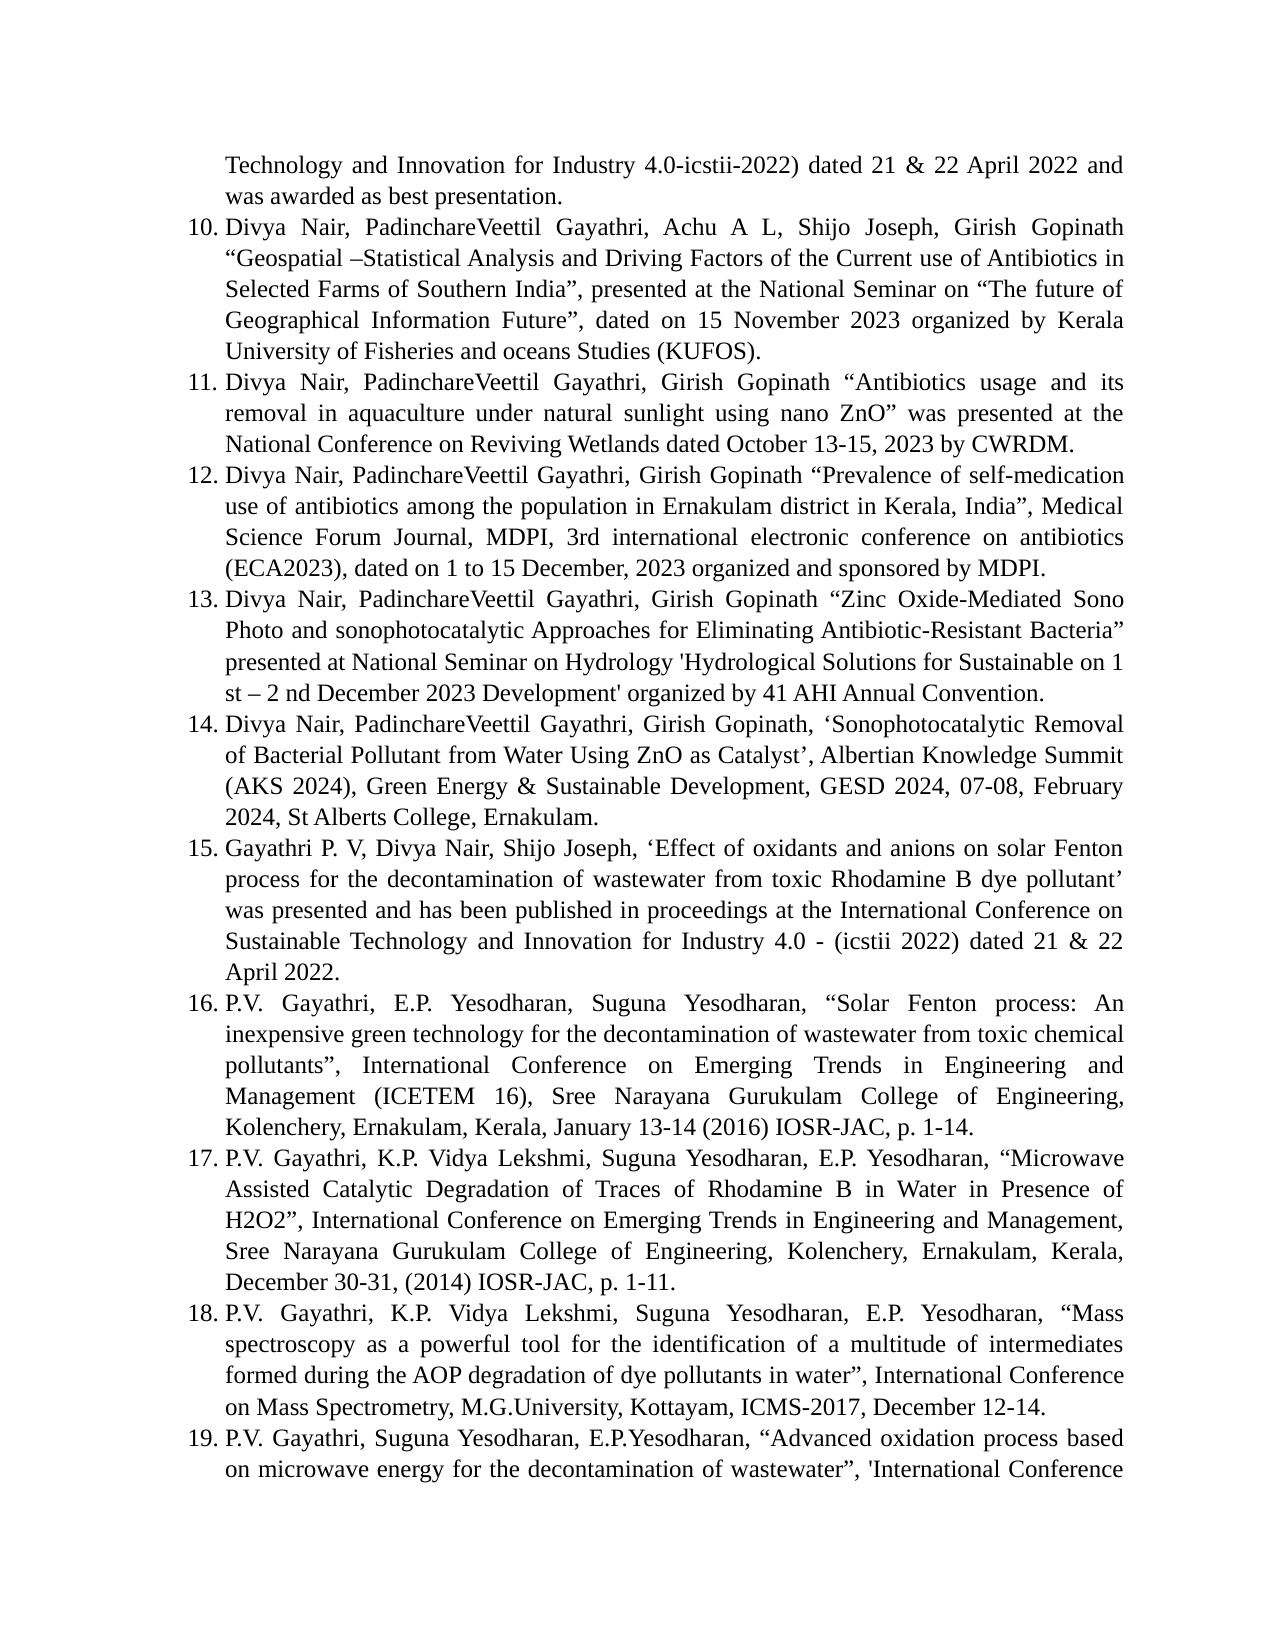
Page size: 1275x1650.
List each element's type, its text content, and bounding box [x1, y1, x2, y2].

list P.V. Gayathri, K.P. Vidya Lekshmi, Suguna Yesodharan, E.P. Yesodharan, “Mass spectroscopy as a powerful tool for the identification of a multitude of intermediates formed during the AOP degradation of dye pollutants in water”, International Conference on Mass Spectrometry, M.G.University, Kottayam, ICMS-2017, December 12-14. [187, 1298, 1125, 1420]
list Divya Nair, PadinchareVeettil Gayathri, Achu A L, Shijo Joseph, Girish Gopinath “Geospatial –Statistical Analysis and Driving Factors of the Current use of Antibiotics in Selected Farms of Southern India”, presented at the National Seminar on “The future of Geographical Information Future”, dated on 15 November 2023 organized by Kerala University of Fisheries and oceans Studies (KUFOS). [187, 212, 1125, 365]
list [187, 150, 1125, 210]
list P.V. Gayathri, K.P. Vidya Lekshmi, Suguna Yesodharan, E.P. Yesodharan, “Microwave Assisted Catalytic Degradation of Traces of Rhodamine B in Water in Presence of H2O2”, International Conference on Emerging Trends in Engineering and Management, Sree Narayana Gurukulam College of Engineering, Kolenchery, Ernakulam, Kerala, December 30-31, (2014) IOSR-JAC, p. 1-11. [187, 1143, 1125, 1296]
list Divya Nair, PadinchareVeettil Gayathri, Girish Gopinath “Prevalence of self-medication use of antibiotics among the population in Ernakulam district in Kerala, India”, Medical Science Forum Journal, MDPI, 3rd international electronic conference on antibiotics (ECA2023), dated on 1 to 15 December, 2023 organized and sponsored by MDPI. [187, 460, 1125, 582]
list Divya Nair, PadinchareVeettil Gayathri, Girish Gopinath “Zinc Oxide-Mediated Sono Photo and sonophotocatalytic Approaches for Eliminating Antibiotic-Resistant Bacteria” presented at National Seminar on Hydrology 'Hydrological Solutions for Sustainable on 1 st – 2 nd December 2023 Development' organized by 41 AHI Annual Convention. [187, 584, 1125, 706]
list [187, 1423, 1125, 1482]
list Gayathri P. V, Divya Nair, Shijo Joseph, ‘Effect of oxidants and anions on solar Fenton process for the decontamination of wastewater from toxic Rhodamine B dye pollutant’ was presented and has been published in proceedings at the International Conference on Sustainable Technology and Innovation for Industry 4.0 - (icstii 2022) dated 21 & 22 April 2022. [187, 833, 1125, 986]
list Divya Nair, PadinchareVeettil Gayathri, Girish Gopinath, ‘Sonophotocatalytic Removal of Bacterial Pollutant from Water Using ZnO as Catalyst’, Albertian Knowledge Summit (AKS 2024), Green Energy & Sustainable Development, GESD 2024, 07-08, February 2024, St Alberts College, Ernakulam. [187, 709, 1125, 831]
list Divya Nair, PadinchareVeettil Gayathri, Girish Gopinath “Antibiotics usage and its removal in aquaculture under natural sunlight using nano ZnO” was presented at the National Conference on Reviving Wetlands dated October 13-15, 2023 by CWRDM. [187, 367, 1125, 458]
list P.V. Gayathri, E.P. Yesodharan, Suguna Yesodharan, “Solar Fenton process: An inexpensive green technology for the decontamination of wastewater from toxic chemical pollutants”, International Conference on Emerging Trends in Engineering and Management (ICETEM 16), Sree Narayana Gurukulam College of Engineering, Kolenchery, Ernakulam, Kerala, January 13-14 (2016) IOSR-JAC, p. 1-14. [187, 988, 1125, 1141]
